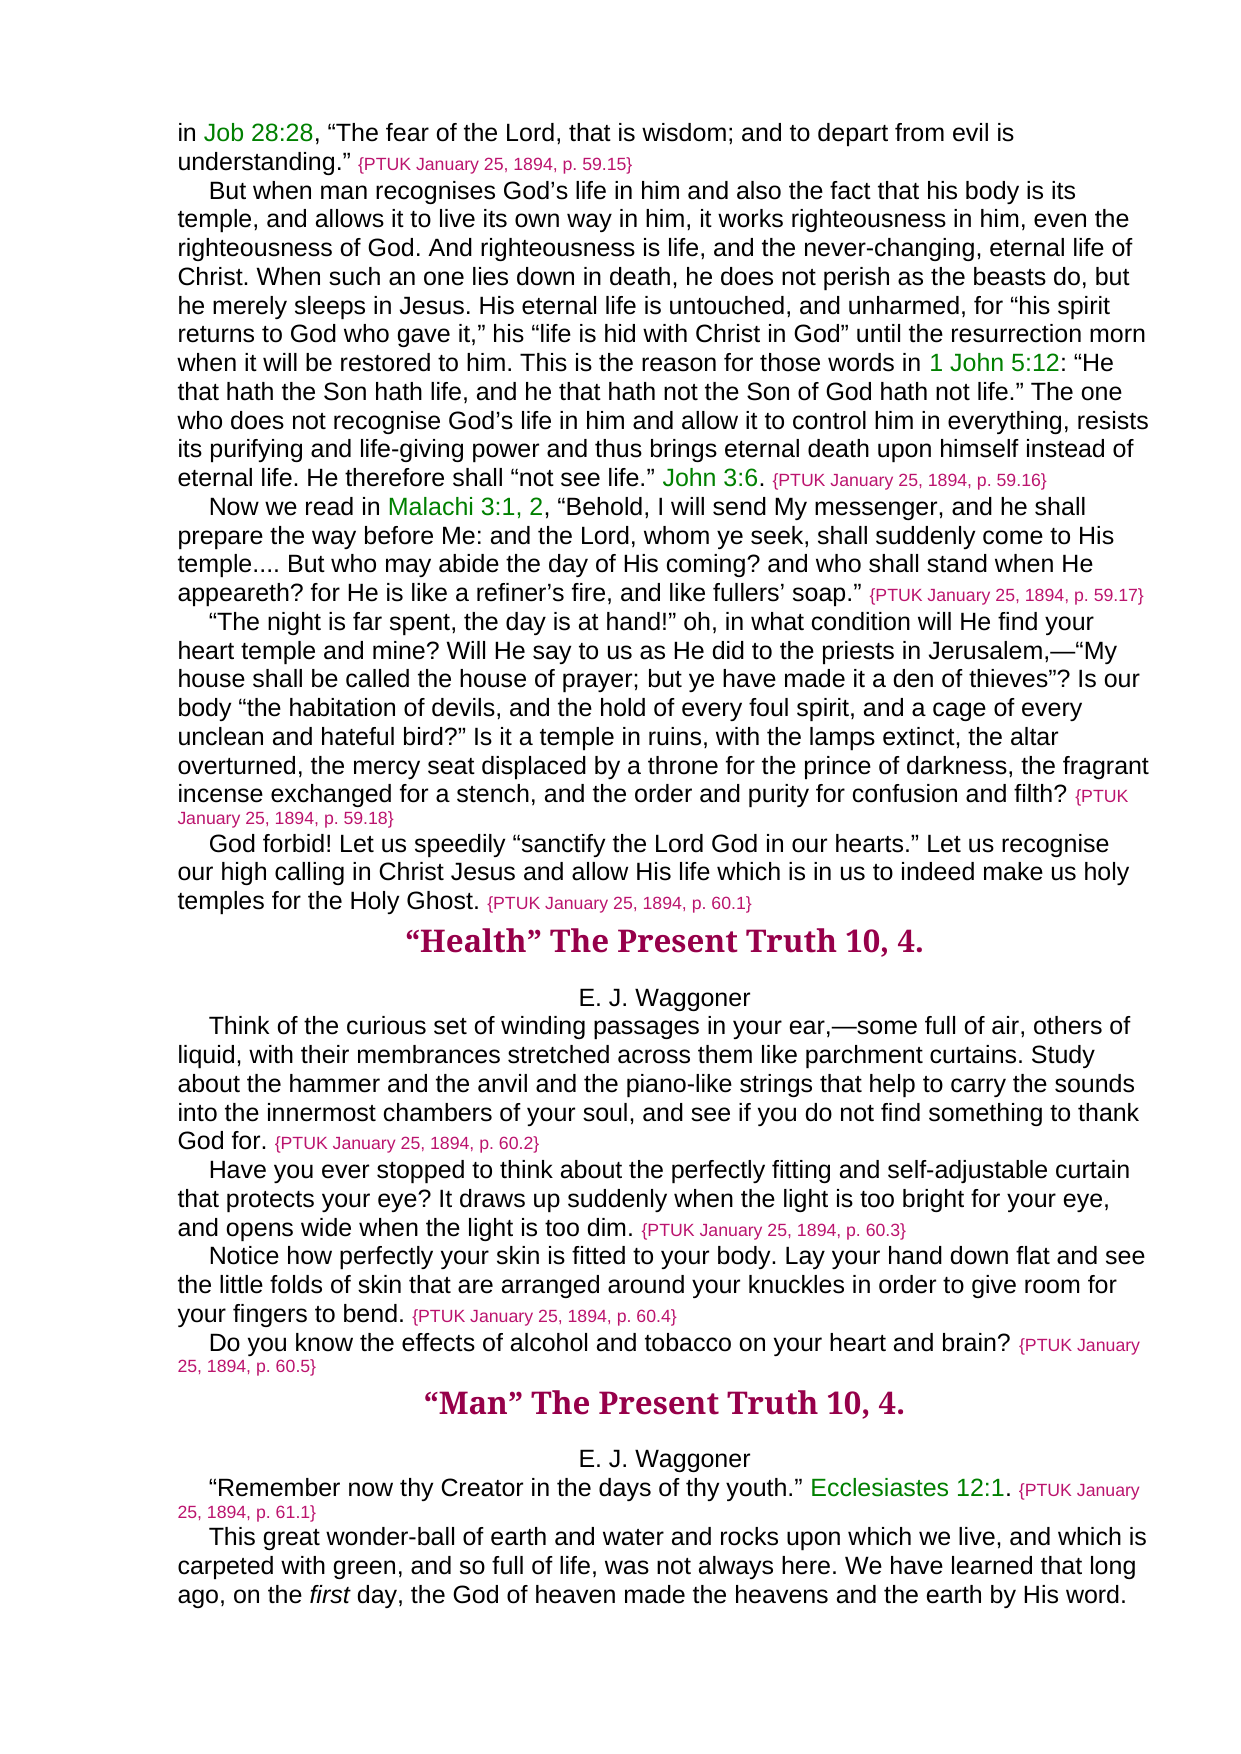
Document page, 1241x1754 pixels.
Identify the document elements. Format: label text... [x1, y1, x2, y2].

text God forbid! Let us speedily “sanctify the Lord God in our hearts.” Let us recognise our high calling in Christ Jesus and allow His life which is in us to indeed make us holy temples for the Holy Ghost. {PTUK January 25, 1894, p. 60.1} [177, 828, 1152, 915]
text But when man recognises God’s life in him and also the fact that his body is its temple, and allows it to live its own way in him, it works righteousness in him, even the righteousness of God. And righteousness is life, and the never-changing, eternal life of Christ. When such an one lies down in death, he does not perish as the beasts do, but he merely sleeps in Jesus. His eternal life is untouched, and unharmed, for “his spirit returns to God who gave it,” his “life is hid with Christ in God” until the resurrection morn when it will be restored to him. This is the reason for those words in 1 John 5:12: “He that hath the Son hath life, and he that hath not the Son of God hath not life.” The one who does not recognise God’s life in him and allow it to control him in everything, resists its purifying and life-giving power and thus brings eternal death upon himself instead of eternal life. He therefore shall “not see life.” John 3:6. {PTUK January 25, 1894, p. 59.16} [177, 176, 1152, 492]
text E. J. Waggoner [177, 982, 1152, 1011]
text Think of the curious set of winding passages in your ear,—some full of air, others of liquid, with their membrances stretched across them like parchment curtains. Study about the hammer and the anvil and the piano-like strings that help to carry the sounds into the innermost chambers of your soul, and see if you do not find something to thank God for. {PTUK January 25, 1894, p. 60.2} [177, 1011, 1152, 1155]
text “The night is far spent, the day is at hand!” oh, in what condition will He find your heart temple and mine? Will He say to us as He did to the priests in Jerusalem,—“My house shall be called the house of prayer; but ye have made it a den of thieves”? Is our body “the habitation of devils, and the hold of every foul spirit, and a cage of every unclean and hateful bird?” Is it a temple in ruins, with the lamps extinct, the altar overturned, the mercy seat displaced by a throne for the prince of darkness, the fragrant incense exchanged for a stench, and the order and purity for confusion and filth? {PTUK January 25, 1894, p. 59.18} [177, 607, 1152, 828]
text E. J. Waggoner [177, 1444, 1152, 1473]
text Now we read in Malachi 3:1, 2, “Behold, I will send My messenger, and he shall prepare the way before Me: and the Lord, whom ye seek, shall suddenly come to His temple.... But who may abide the day of His coming? and who shall stand when He appeareth? for He is like a refiner’s fire, and like fullers’ soap.” {PTUK January 25, 1894, p. 59.17} [177, 492, 1152, 607]
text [177, 1522, 1152, 1608]
text “Health” The Present Truth 10, 4. [177, 915, 1152, 962]
text Have you ever stopped to think about the perfectly fitting and self-adjustable curtain that protects your eye? It draws up suddenly when the light is too bright for your eye, and opens wide when the light is too dim. {PTUK January 25, 1894, p. 60.3} [177, 1155, 1152, 1241]
text Notice how perfectly your skin is fitted to your body. Lay your hand down flat and see the little folds of skin that are arranged around your knuckles in order to give room for your fingers to bend. {PTUK January 25, 1894, p. 60.4} [177, 1241, 1152, 1327]
text Do you know the effects of alcohol and tobacco on your heart and brain? {PTUK January 25, 1894, p. 60.5} [177, 1327, 1152, 1377]
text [177, 118, 1152, 176]
text “Man” The Present Truth 10, 4. [177, 1377, 1152, 1423]
text “Remember now thy Creator in the days of thy youth.” Ecclesiastes 12:1. {PTUK January 25, 1894, p. 61.1} [177, 1473, 1152, 1522]
